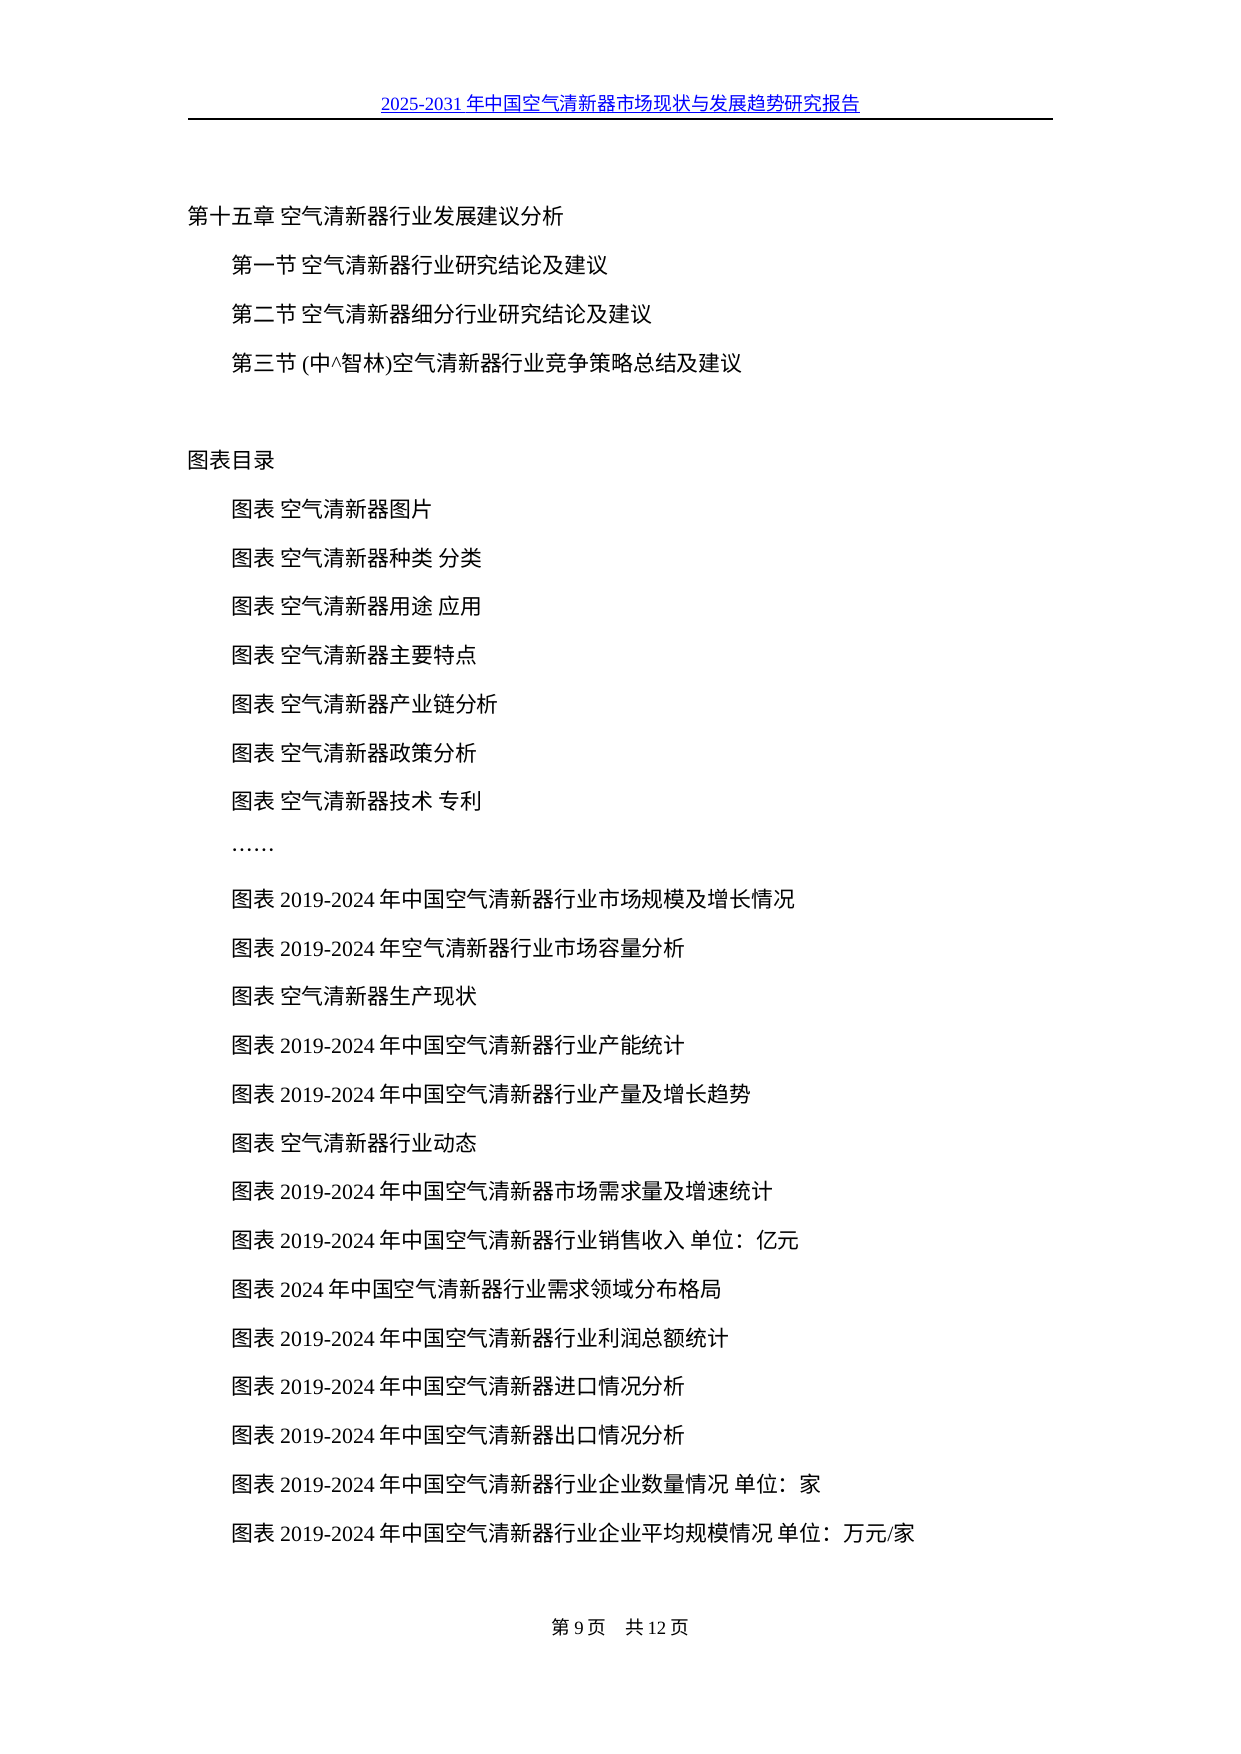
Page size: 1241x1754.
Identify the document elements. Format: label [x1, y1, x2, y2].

text [187, 150, 1053, 1548]
